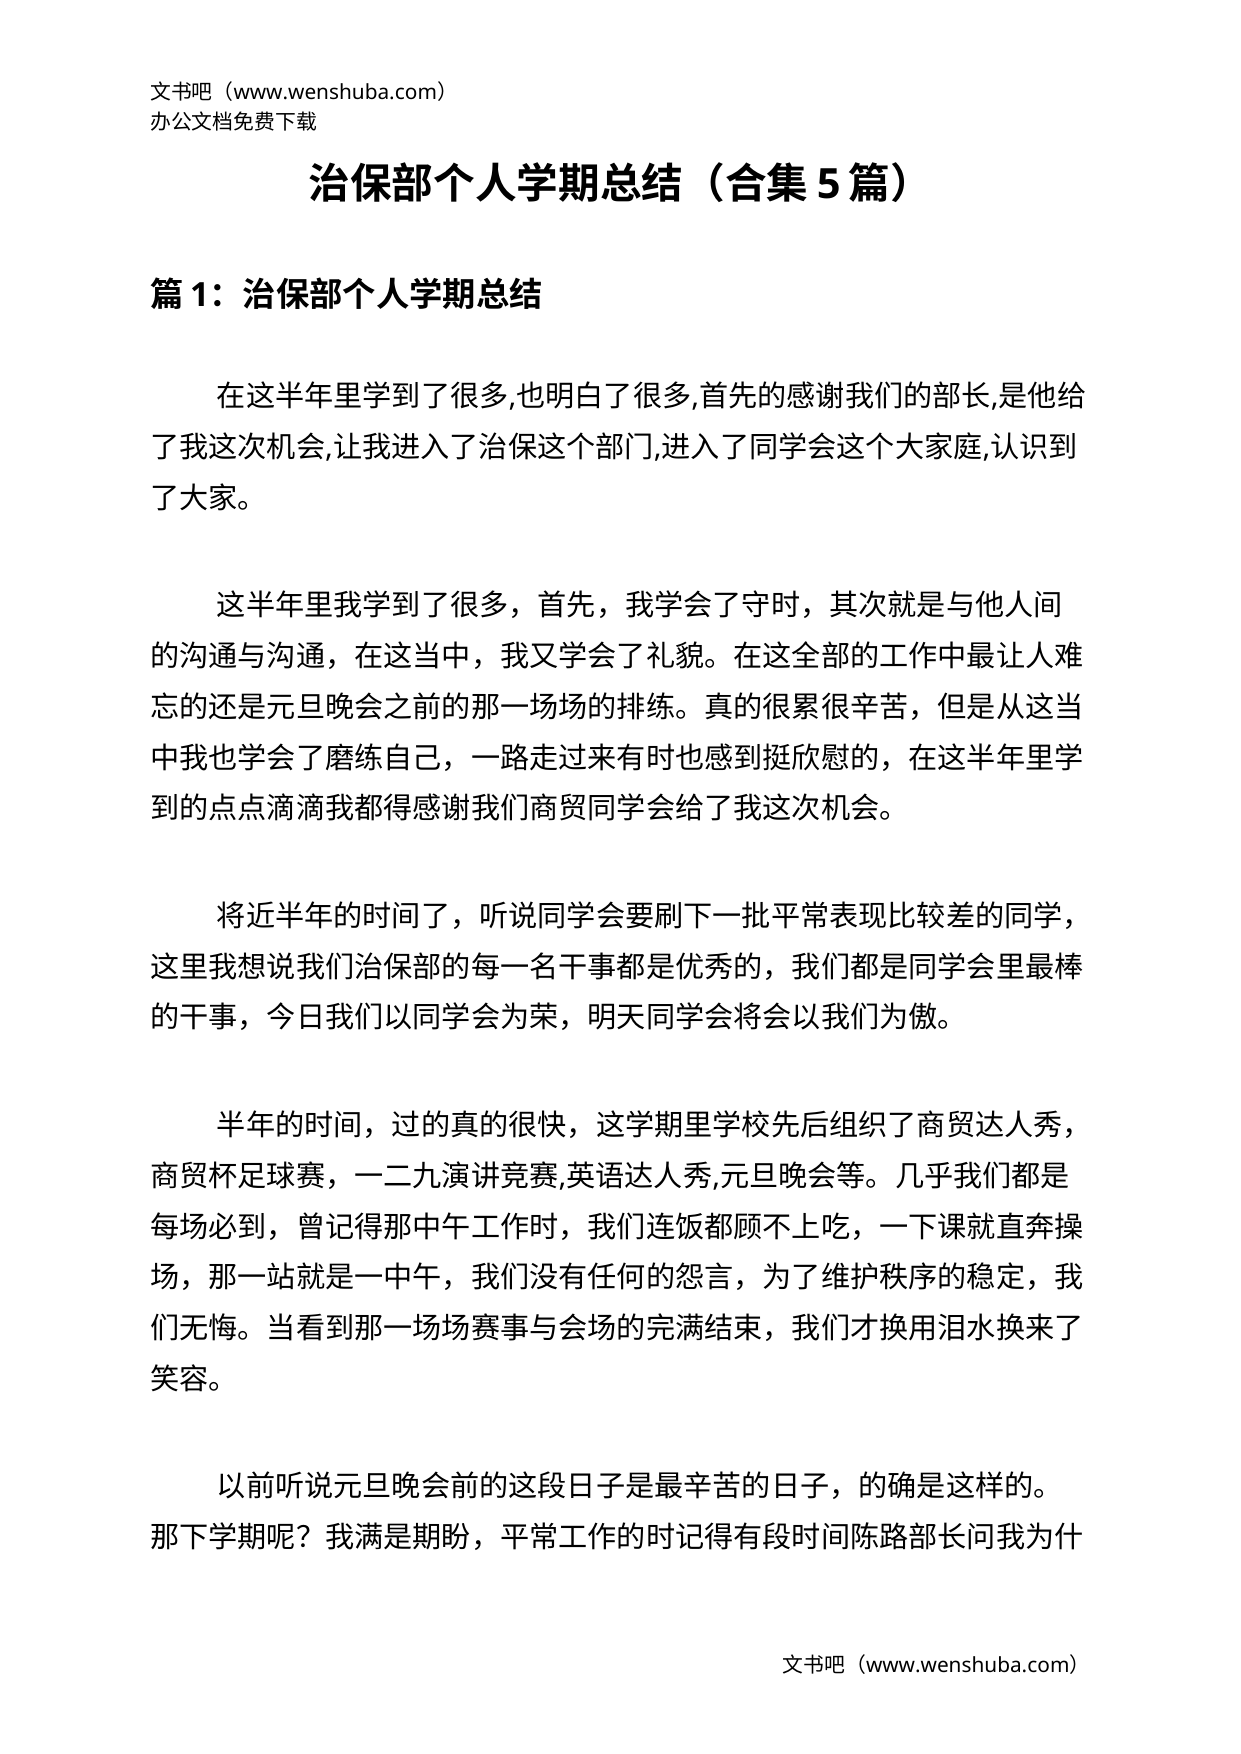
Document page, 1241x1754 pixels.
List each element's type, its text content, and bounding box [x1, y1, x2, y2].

text 将近半年的时间了，听说同学会要刷下一批平常表现比较差的同学，这里我想说我们治保部的每一名干事都是优秀的，我们都是同学会里最棒的干事，今日我们以同学会为荣，明天同学会将会以我们为傲。 [150, 892, 1090, 1036]
text 在这半年里学到了很多,也明白了很多,首先的感谢我们的部长,是他给了我这次机会,让我进入了治保这个部门,进入了同学会这个大家庭,认识到了大家。 [150, 373, 1090, 517]
text 这半年里我学到了很多，首先，我学会了守时，其次就是与他人间的沟通与沟通，在这当中，我又学会了礼貌。在这全部的工作中最让人难忘的还是元旦晚会之前的那一场场的排练。真的很累很辛苦，但是从这当中我也学会了磨练自己，一路走过来有时也感到挺欣慰的，在这半年里学到的点点滴滴我都得感谢我们商贸同学会给了我这次机会。 [150, 582, 1090, 827]
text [150, 1463, 1090, 1556]
subtitle 治保部个人学期总结（合集5篇） [150, 150, 1090, 211]
text 半年的时间，过的真的很快，这学期里学校先后组织了商贸达人秀，商贸杯足球赛，一二九演讲竞赛,英语达人秀,元旦晚会等。几乎我们都是每场必到，曾记得那中午工作时，我们连饭都顾不上吃，一下课就直奔操场，那一站就是一中午，我们没有任何的怨言，为了维护秩序的稳定，我们无悔。当看到那一场场赛事与会场的完满结束，我们才换用泪水换来了笑容。 [150, 1102, 1090, 1398]
text 篇1：治保部个人学期总结 [150, 267, 1090, 316]
